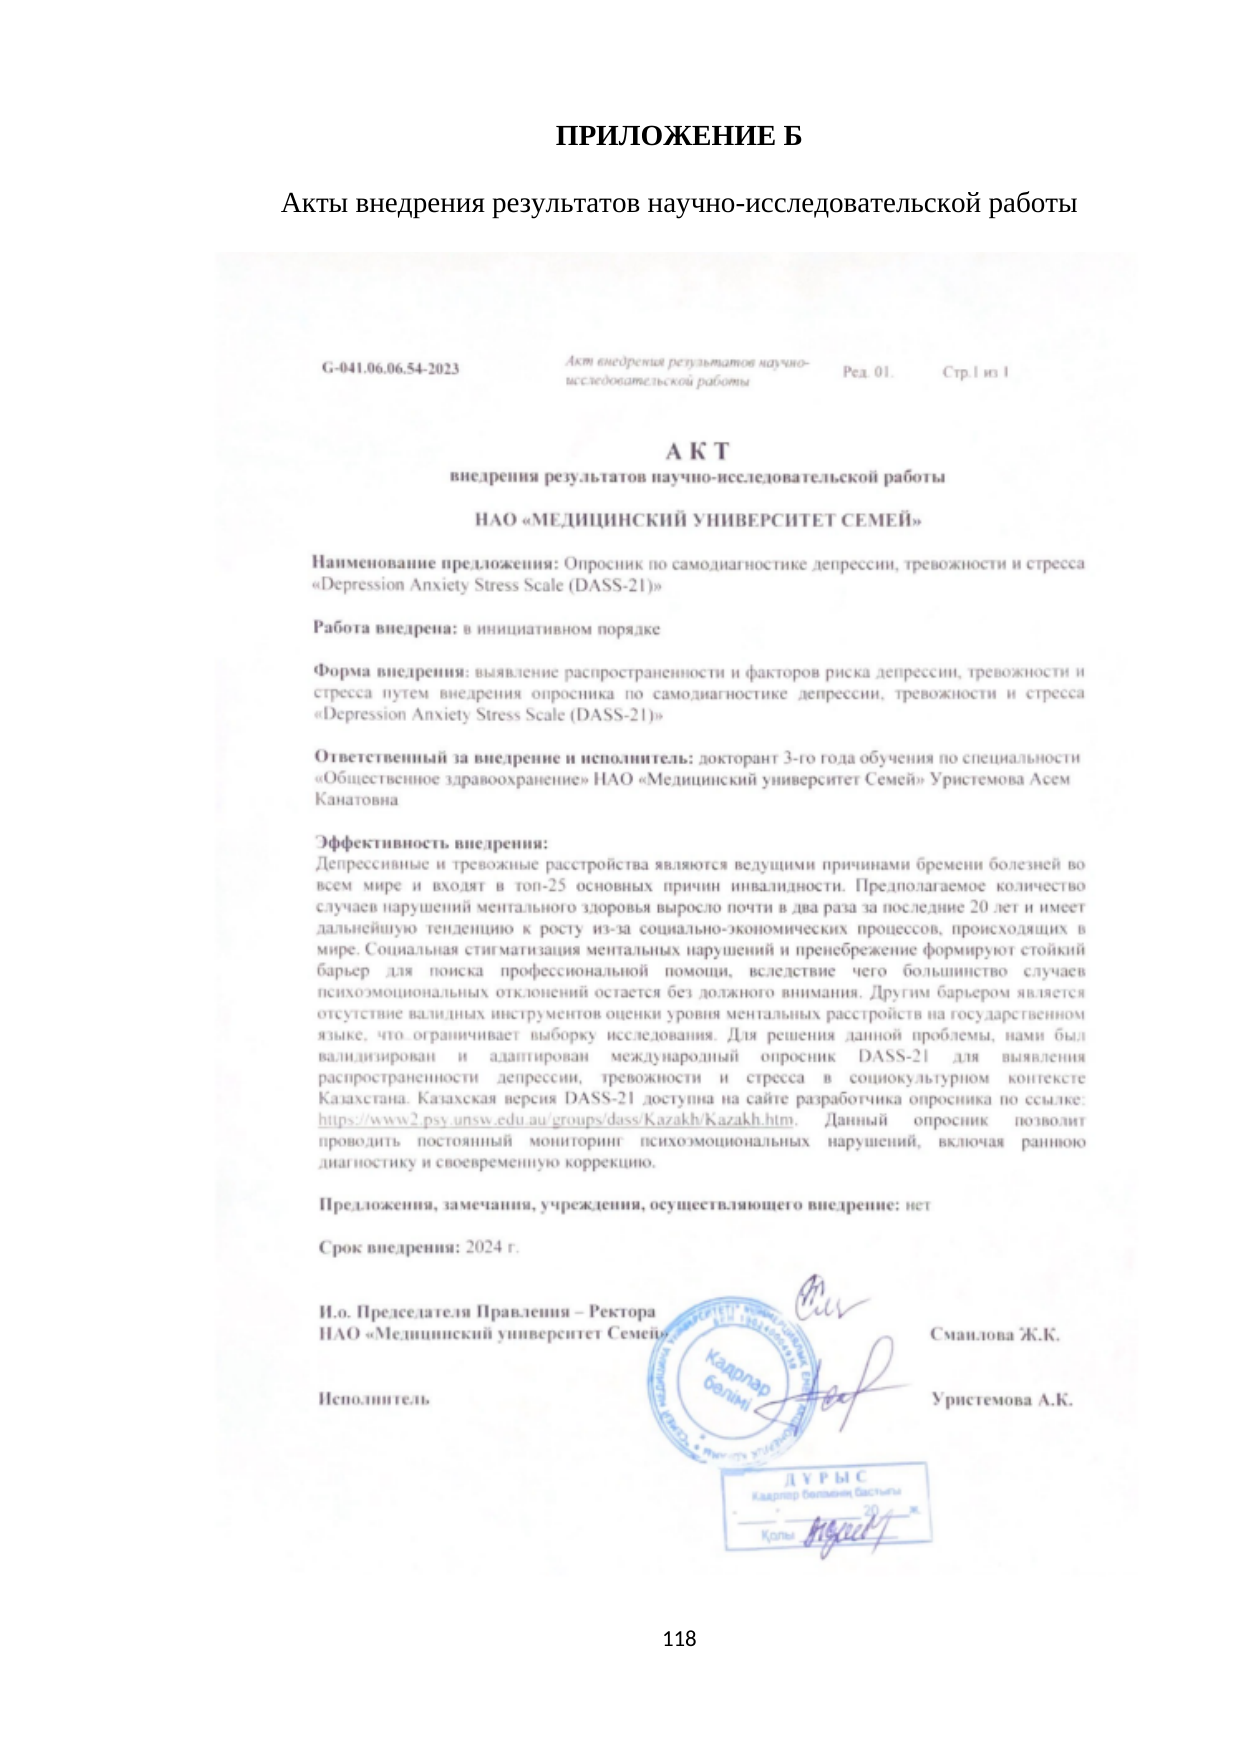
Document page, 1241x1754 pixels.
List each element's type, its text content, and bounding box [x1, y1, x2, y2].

picture [197, 252, 1162, 1581]
text Акты внедрения результатов научно-исследовательской работы [177, 185, 1181, 219]
text ПРИЛОЖЕНИЕ Б [177, 118, 1181, 152]
